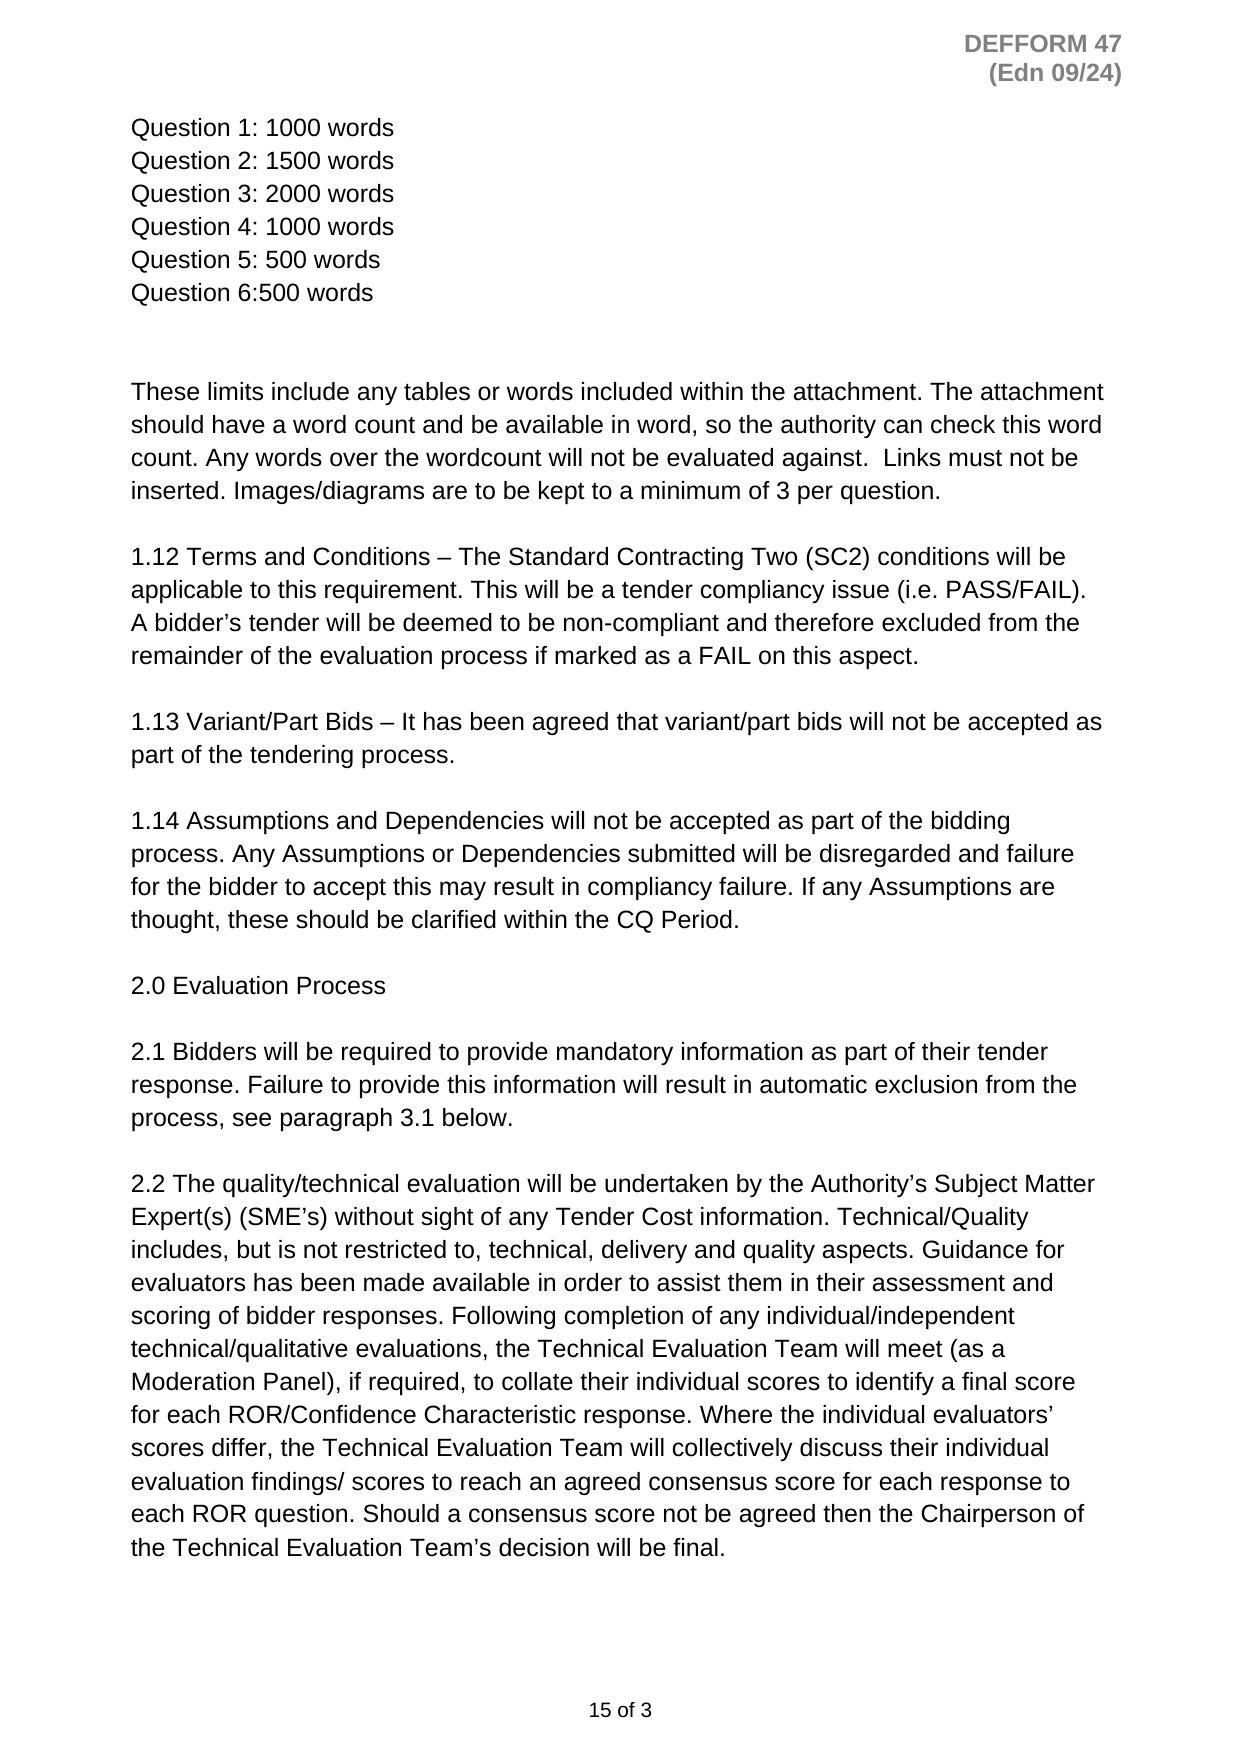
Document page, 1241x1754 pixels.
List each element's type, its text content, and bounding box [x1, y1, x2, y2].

text 2.1 Bidders will be required to provide mandatory information as part of their tender response. Failure to provide this information will result in automatic exclusion from the process, see paragraph 3.1 below. [131, 1037, 1110, 1132]
text Question 2: 1500 words [131, 146, 1110, 174]
text Question 1: 1000 words [131, 113, 1110, 141]
text Question 4: 1000 words [131, 212, 1110, 240]
text 2.2 The quality/technical evaluation will be undertaken by the Authority’s Subject Matter Expert(s) (SME’s) without sight of any Tender Cost information. Technical/Quality includes, but is not restricted to, technical, delivery and quality aspects. Guidance for evaluators has been made available in order to assist them in their assessment and scoring of bidder responses. Following completion of any individual/independent technical/qualitative evaluations, the Technical Evaluation Team will meet (as a Moderation Panel), if required, to collate their individual scores to identify a final score for each ROR/Confidence Characteristic response. Where the individual evaluators’ scores differ, the Technical Evaluation Team will collectively discuss their individual evaluation findings/ scores to reach an agreed consensus score for each response to each ROR question. Should a consensus score not be agreed then the Chairperson of the Technical Evaluation Team’s decision will be final. [131, 1169, 1110, 1561]
text 1.14 Assumptions and Dependencies will not be accepted as part of the bidding process. Any Assumptions or Dependencies submitted will be disregarded and failure for the bidder to accept this may result in compliancy failure. If any Assumptions are thought, these should be clarified within the CQ Period. [131, 806, 1110, 934]
text 1.12 Terms and Conditions – The Standard Contracting Two (SC2) conditions will be applicable to this requirement. This will be a tender compliancy issue (i.e. PASS/FAIL). A bidder’s tender will be deemed to be non-compliant and therefore excluded from the remainder of the evaluation process if marked as a FAIL on this aspect. [131, 542, 1110, 670]
text Question 3: 2000 words [131, 179, 1110, 207]
text Question 5: 500 words [131, 245, 1110, 273]
text 2.0 Evaluation Process [131, 971, 1110, 1000]
text 1.13 Variant/Part Bids – It has been agreed that variant/part bids will not be accepted as part of the tendering process. [131, 707, 1110, 769]
text Question 6:500 words [131, 278, 1110, 306]
text These limits include any tables or words included within the attachment. The attachment should have a word count and be available in word, so the authority can check this word count. Any words over the wordcount will not be evaluated against. Links must not be inserted. Images/diagrams are to be kept to a minimum of 3 per question. [131, 377, 1110, 504]
